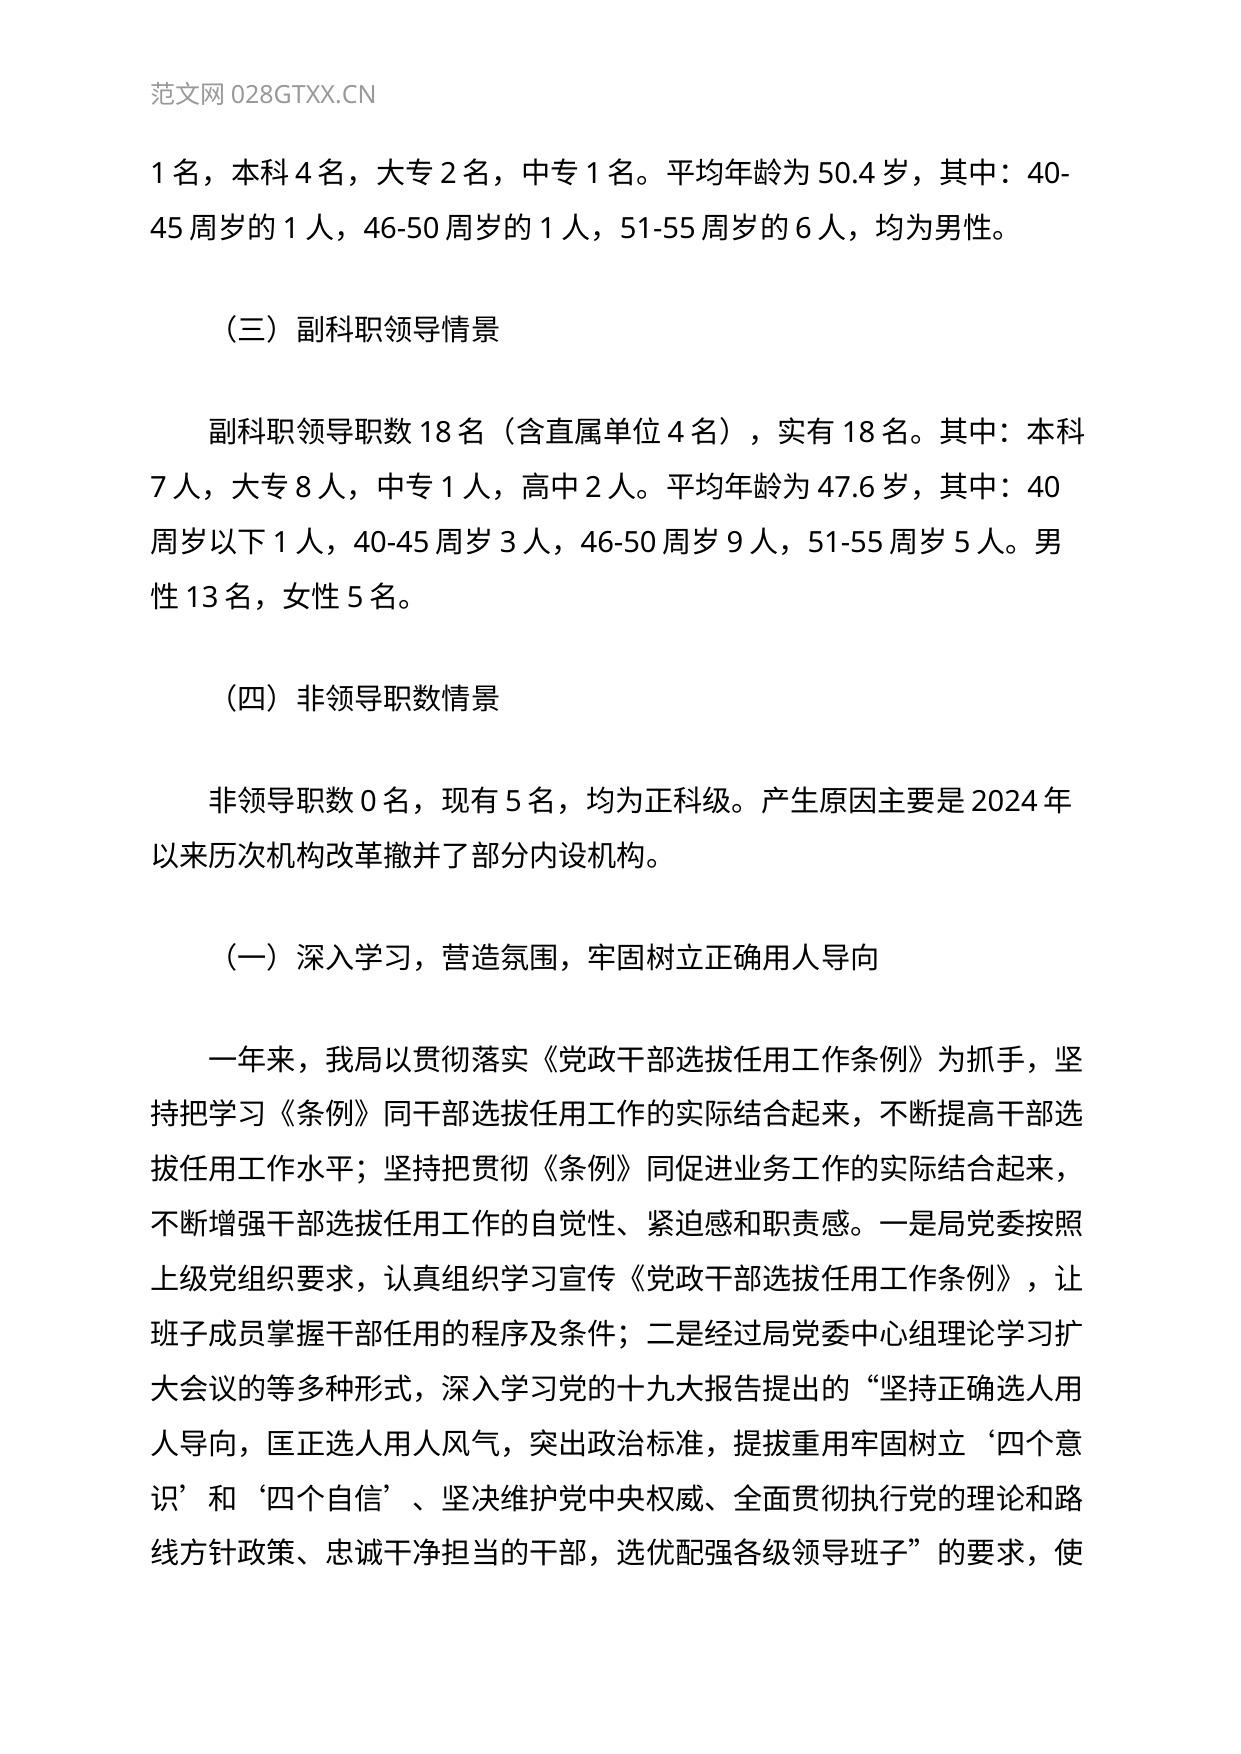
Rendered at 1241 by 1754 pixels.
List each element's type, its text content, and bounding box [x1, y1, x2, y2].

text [150, 150, 1090, 247]
text （一）深入学习，营造氛围，牢固树立正确用人导向 [150, 934, 1090, 977]
text （四）非领导职数情景 [150, 676, 1090, 718]
text （三）副科职领导情景 [150, 307, 1090, 349]
text 副科职领导职数18名（含直属单位4名），实有18名。其中：本科7人，大专8人，中专1人，高中2人。平均年龄为47.6岁，其中：40周岁以下1人，40-45周岁3人，46-50周岁9人，51-55周岁5人。男性13名，女性5名。 [150, 409, 1090, 616]
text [150, 1036, 1090, 1572]
text 非领导职数0名，现有5名，均为正科级。产生原因主要是2024年以来历次机构改革撤并了部分内设机构。 [150, 777, 1090, 875]
